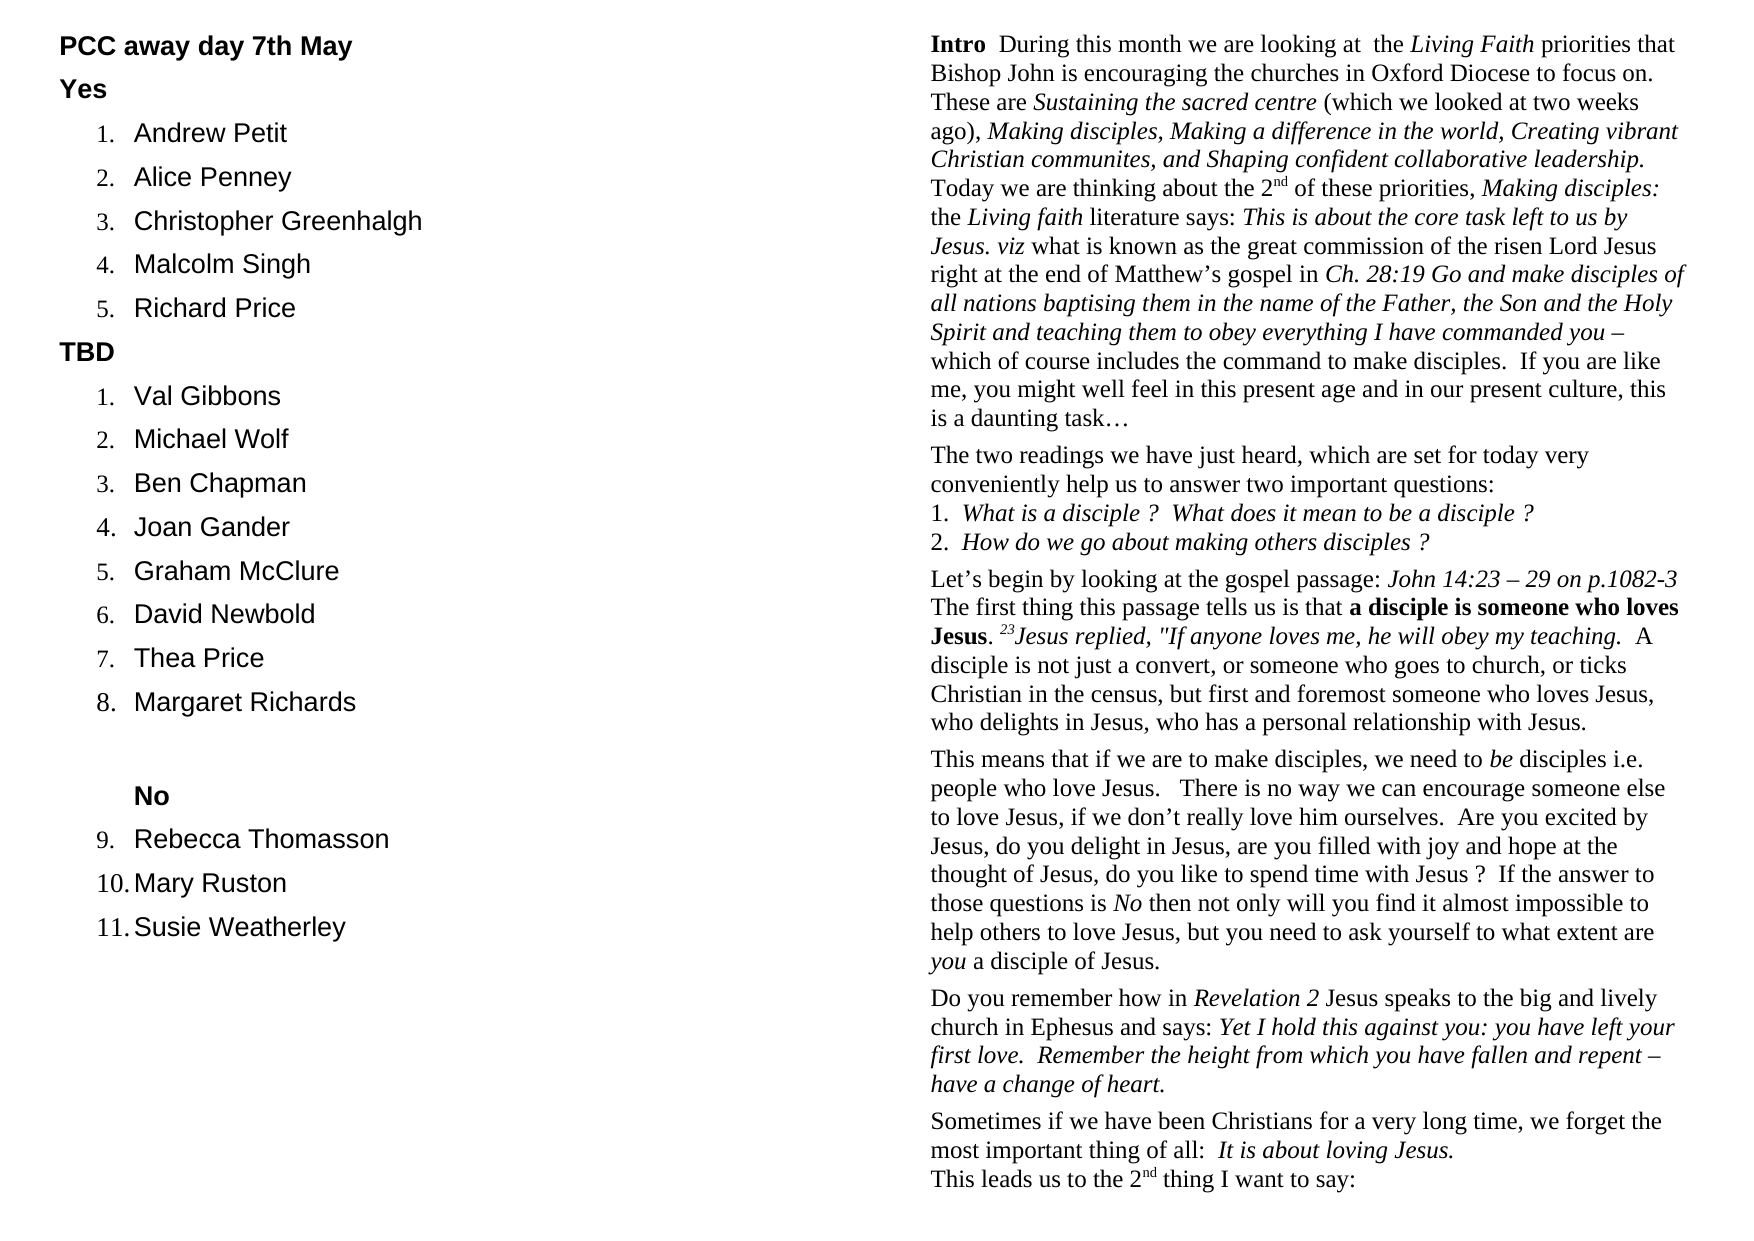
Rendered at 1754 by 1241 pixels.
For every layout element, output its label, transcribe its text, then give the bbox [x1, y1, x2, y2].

list Susie Weatherley [96, 911, 812, 942]
list Thea Price [96, 642, 812, 673]
list Val Gibbons [96, 379, 812, 411]
list Joan Gander [96, 511, 812, 542]
text Do you remember how in Revelation 2 Jesus speaks to the big and lively church in and says: Yet I hold this against you: you have left your first love. Remember the height from which you have fallen and repent – have a change of heart. [930, 983, 1684, 1098]
list Rebecca Thomasson [96, 823, 812, 854]
list Michael Wolf [96, 423, 812, 454]
list Andrew Petit [96, 117, 812, 148]
list Malcolm Singh [96, 248, 812, 279]
list Ben Chapman [96, 467, 812, 498]
text Let’s begin by looking at the gospel passage: John 14:23 – 29 on p.1082-3 The first thing this passage tells us is that a disciple is someone who loves Jesus. 23Jesus replied, "If anyone loves me, he will obey my teaching. A disciple is not just a convert, or someone who goes to church, or ticks Christian in the census, but first and foremost someone who loves Jesus, who delights in Jesus, who has a personal relationship with Jesus. [930, 564, 1684, 736]
text This means that if we are to make disciples, we need to be disciples i.e. people who love Jesus. There is no way we can encourage someone else to love Jesus, if we don’t really love him ourselves. Are you excited by Jesus, do you delight in Jesus, are you filled with joy and hope at the thought of Jesus, do you like to spend time with Jesus ? If the answer to those questions is No then not only will you find it almost impossible to help others to love Jesus, but you need to ask yourself to what extent are you a disciple of Jesus. [930, 744, 1684, 974]
list Graham McClure [96, 554, 812, 586]
text TBD [59, 336, 812, 367]
list Christopher Greenhalgh [96, 204, 812, 236]
text Sometimes if we have been Christians for a very long time, we forget the most important thing of all: It is about loving Jesus. This leads us to the 2nd thing I want to say: [930, 1106, 1684, 1192]
list Richard Price [96, 292, 812, 323]
text PCC away day 7th May [59, 29, 812, 61]
list Margaret Richards No [96, 686, 812, 811]
list David Newbold [96, 598, 812, 629]
text The two readings we have just heard, which are set for today very conveniently help us to answer two important questions: 1. What is a disciple ? What does it mean to be a disciple ? 2. How do we go about making others disciples ? [930, 440, 1684, 555]
list Alice Penney [96, 161, 812, 192]
text Intro During this month we are looking at the Living Faith priorities that Bishop John is encouraging the churches in Oxford Diocese to focus on. These are Sustaining the sacred centre (which we looked at two weeks ago), Making disciples, Making a difference in the world, Creating vibrant Christian communites, and Shaping confident collaborative leadership. Today we are thinking about the 2nd of these priorities, Making disciples: the Living faith literature says: This is about the core task left to us by Jesus. viz what is known as the great commission of the risen Lord Jesus right at the end of Matthew’s gospel in Ch. 28:19 Go and make disciples of all nations baptising them in the name of the Father, the Son and the Holy Spirit and teaching them to obey everything I have commanded you – which of course includes the command to make disciples. If you are like me, you might well feel in this present age and in our present culture, this is a daunting task… [930, 29, 1684, 432]
list Mary Ruston [96, 867, 812, 898]
text Yes [59, 73, 812, 104]
